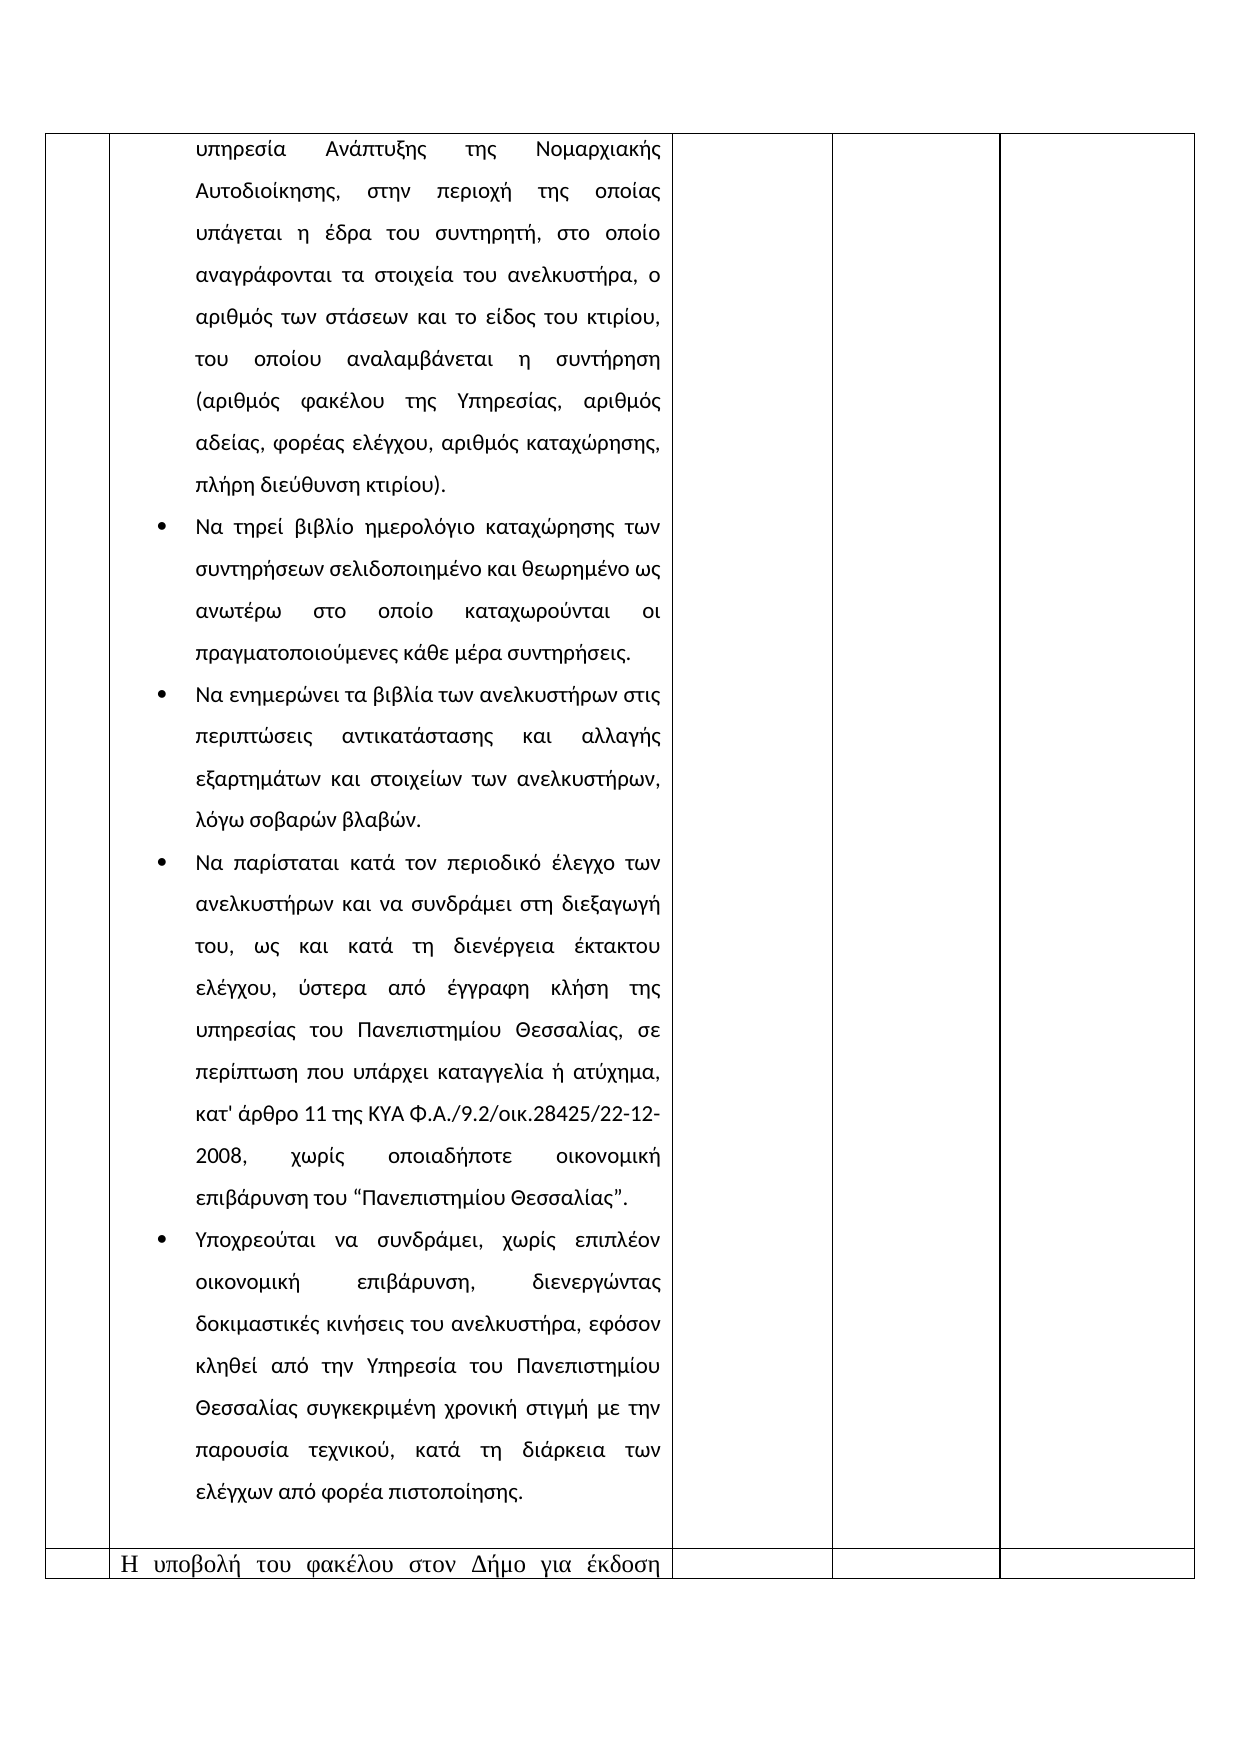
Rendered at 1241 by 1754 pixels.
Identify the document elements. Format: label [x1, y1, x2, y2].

table_cell [1001, 1549, 1194, 1578]
table_cell [46, 1549, 109, 1578]
table_cell [833, 1549, 999, 1578]
table_cell [833, 134, 999, 1548]
table_cell [110, 134, 672, 1548]
table_cell [673, 134, 832, 1548]
table_cell [1001, 134, 1194, 1548]
table_cell [110, 1549, 672, 1578]
table_cell [673, 1549, 832, 1578]
table_cell [46, 134, 109, 1548]
